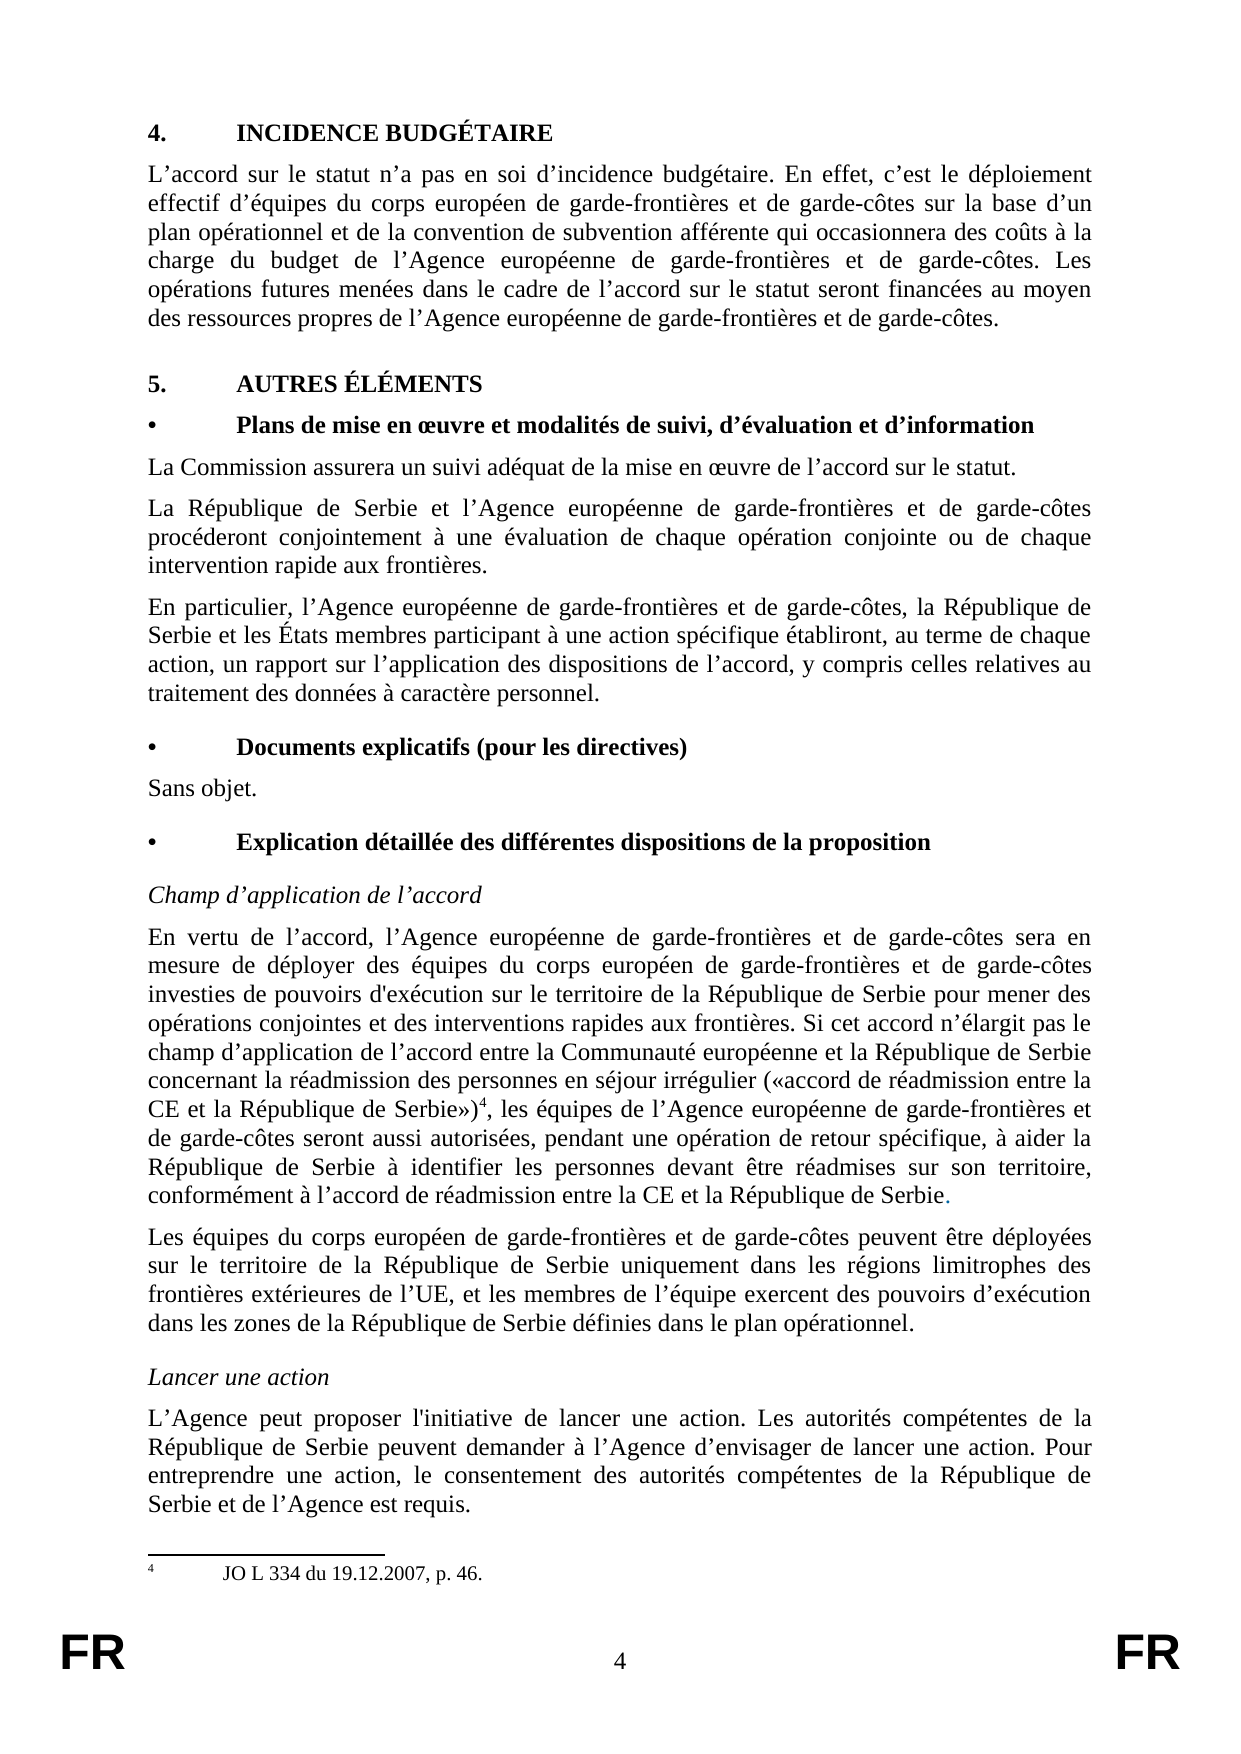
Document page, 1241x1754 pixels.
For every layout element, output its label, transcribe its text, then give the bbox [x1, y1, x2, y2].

text Sans objet. [148, 773, 1093, 802]
text En particulier, l’Agence européenne de garde-frontières et de garde-côtes, la République de Serbie et les États membres participant à une action spécifique établiront, au terme de chaque action, un rapport sur l’application des dispositions de l’accord, y compris celles relatives au traitement des données à caractère personnel. [148, 592, 1093, 707]
text Les équipes du corps européen de garde-frontières et de garde-côtes peuvent être déployées sur le territoire de la République de Serbie uniquement dans les régions limitrophes des frontières extérieures de l’UE, et les membres de l’équipe exercent des pouvoirs d’exécution dans les zones de la République de Serbie définies dans le plan opérationnel. [148, 1222, 1093, 1337]
text La Commission assurera un suivi adéquat de la mise en œuvre de l’accord sur le statut. [148, 452, 1093, 481]
subtitle • Plans de mise en œuvre et modalités de suivi, d’évaluation et d’information [148, 411, 1093, 439]
text L’Agence peut proposer l'initiative de lancer une action. Les autorités compétentes de la République de Serbie peuvent demander à l’Agence d’envisager de lancer une action. Pour entreprendre une action, le consentement des autorités compétentes de la République de Serbie et de l’Agence est requis. [148, 1403, 1093, 1518]
subtitle • Explication détaillée des différentes dispositions de la proposition [148, 827, 1093, 856]
subtitle 5. AUTRES ÉLÉMENTS [148, 369, 1093, 398]
subtitle 4. INCIDENCE BUDGÉTAIRE [148, 118, 1093, 147]
subtitle • Documents explicatifs (pour les directives) [148, 732, 1093, 761]
text En vertu de l’accord, l’Agence européenne de garde-frontières et de garde-côtes sera en mesure de déployer des équipes du corps européen de garde-frontières et de garde-côtes investies de pouvoirs d'exécution sur le territoire de la République de Serbie pour mener des opérations conjointes et des interventions rapides aux frontières. Si cet accord n’élargit pas le champ d’application de l’accord entre la Communauté européenne et la République de Serbie concernant la réadmission des personnes en séjour irrégulier («accord de réadmission entre la CE et la République de Serbie»), les équipes de l’Agence européenne de garde-frontières et de garde-côtes seront aussi autorisées, pendant une opération de retour spécifique, à aider la République de Serbie à identifier les personnes devant être réadmises sur son territoire, conformément à l’accord de réadmission entre la CE et la République de Serbie. [148, 922, 1093, 1209]
text Champ d’application de l’accord [148, 881, 1093, 909]
text Lancer une action [148, 1362, 1093, 1391]
text L’accord sur le statut n’a pas en soi d’incidence budgétaire. En effet, c’est le déploiement effectif d’équipes du corps européen de garde-frontières et de garde-côtes sur la base d’un plan opérationnel et de la convention de subvention afférente qui occasionnera des coûts à la charge du budget de l’Agence européenne de garde-frontières et de garde-côtes. Les opérations futures menées dans le cadre de l’accord sur le statut seront financées au moyen des ressources propres de l’Agence européenne de garde-frontières et de garde-côtes. [148, 159, 1093, 332]
text La République de Serbie et l’Agence européenne de garde-frontières et de garde-côtes procéderont conjointement à une évaluation de chaque opération conjointe ou de chaque intervention rapide aux frontières. [148, 493, 1093, 579]
